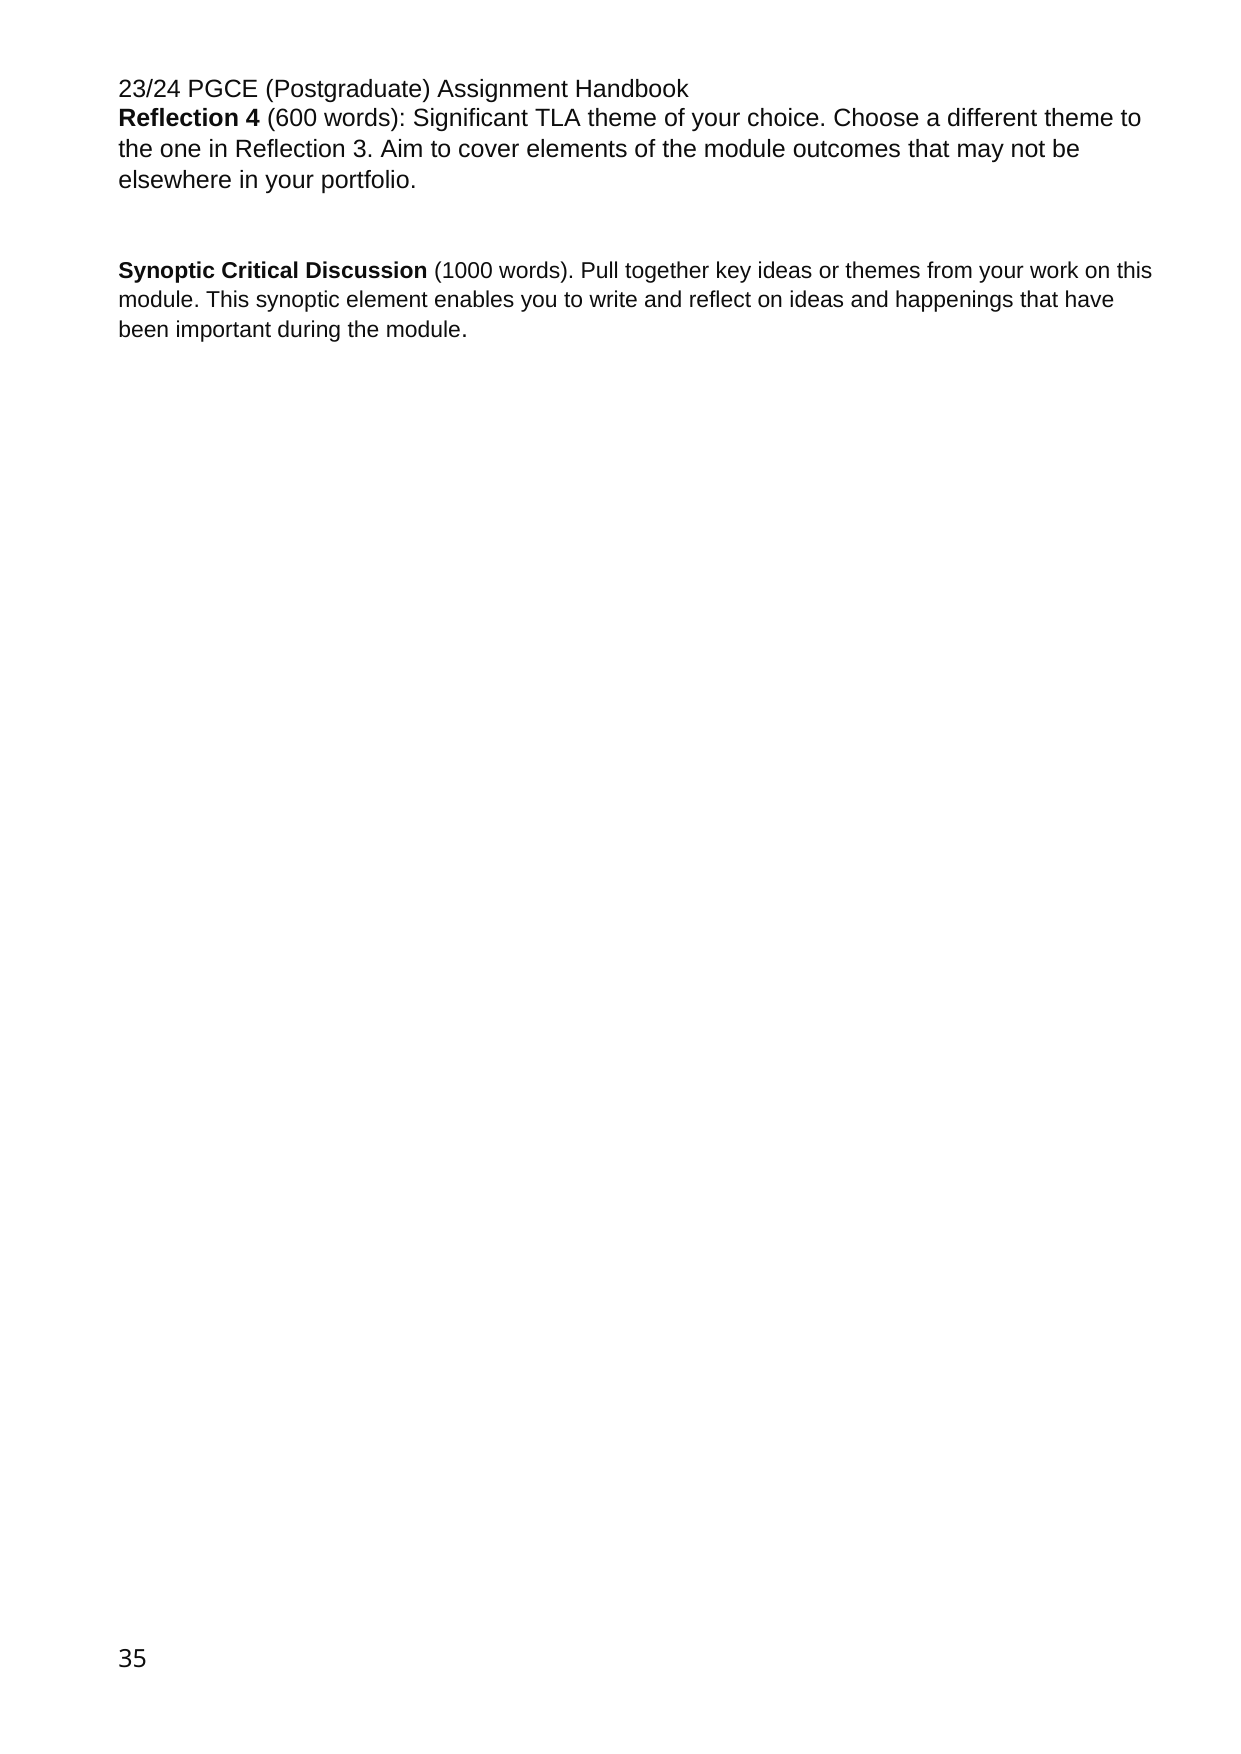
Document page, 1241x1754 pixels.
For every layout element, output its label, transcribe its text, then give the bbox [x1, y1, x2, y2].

text Reflection 4 (600 words): Significant TLA theme of your choice. Choose a different theme to the one in Reflection 3. Aim to cover elements of the module outcomes that may not be elsewhere in your portfolio. [118, 102, 1165, 193]
text Synoptic Critical Discussion (1000 words). Pull together key ideas or themes from your work on this module. This synoptic element enables you to write and reflect on ideas and happenings that have been important during the module. [118, 257, 1165, 343]
